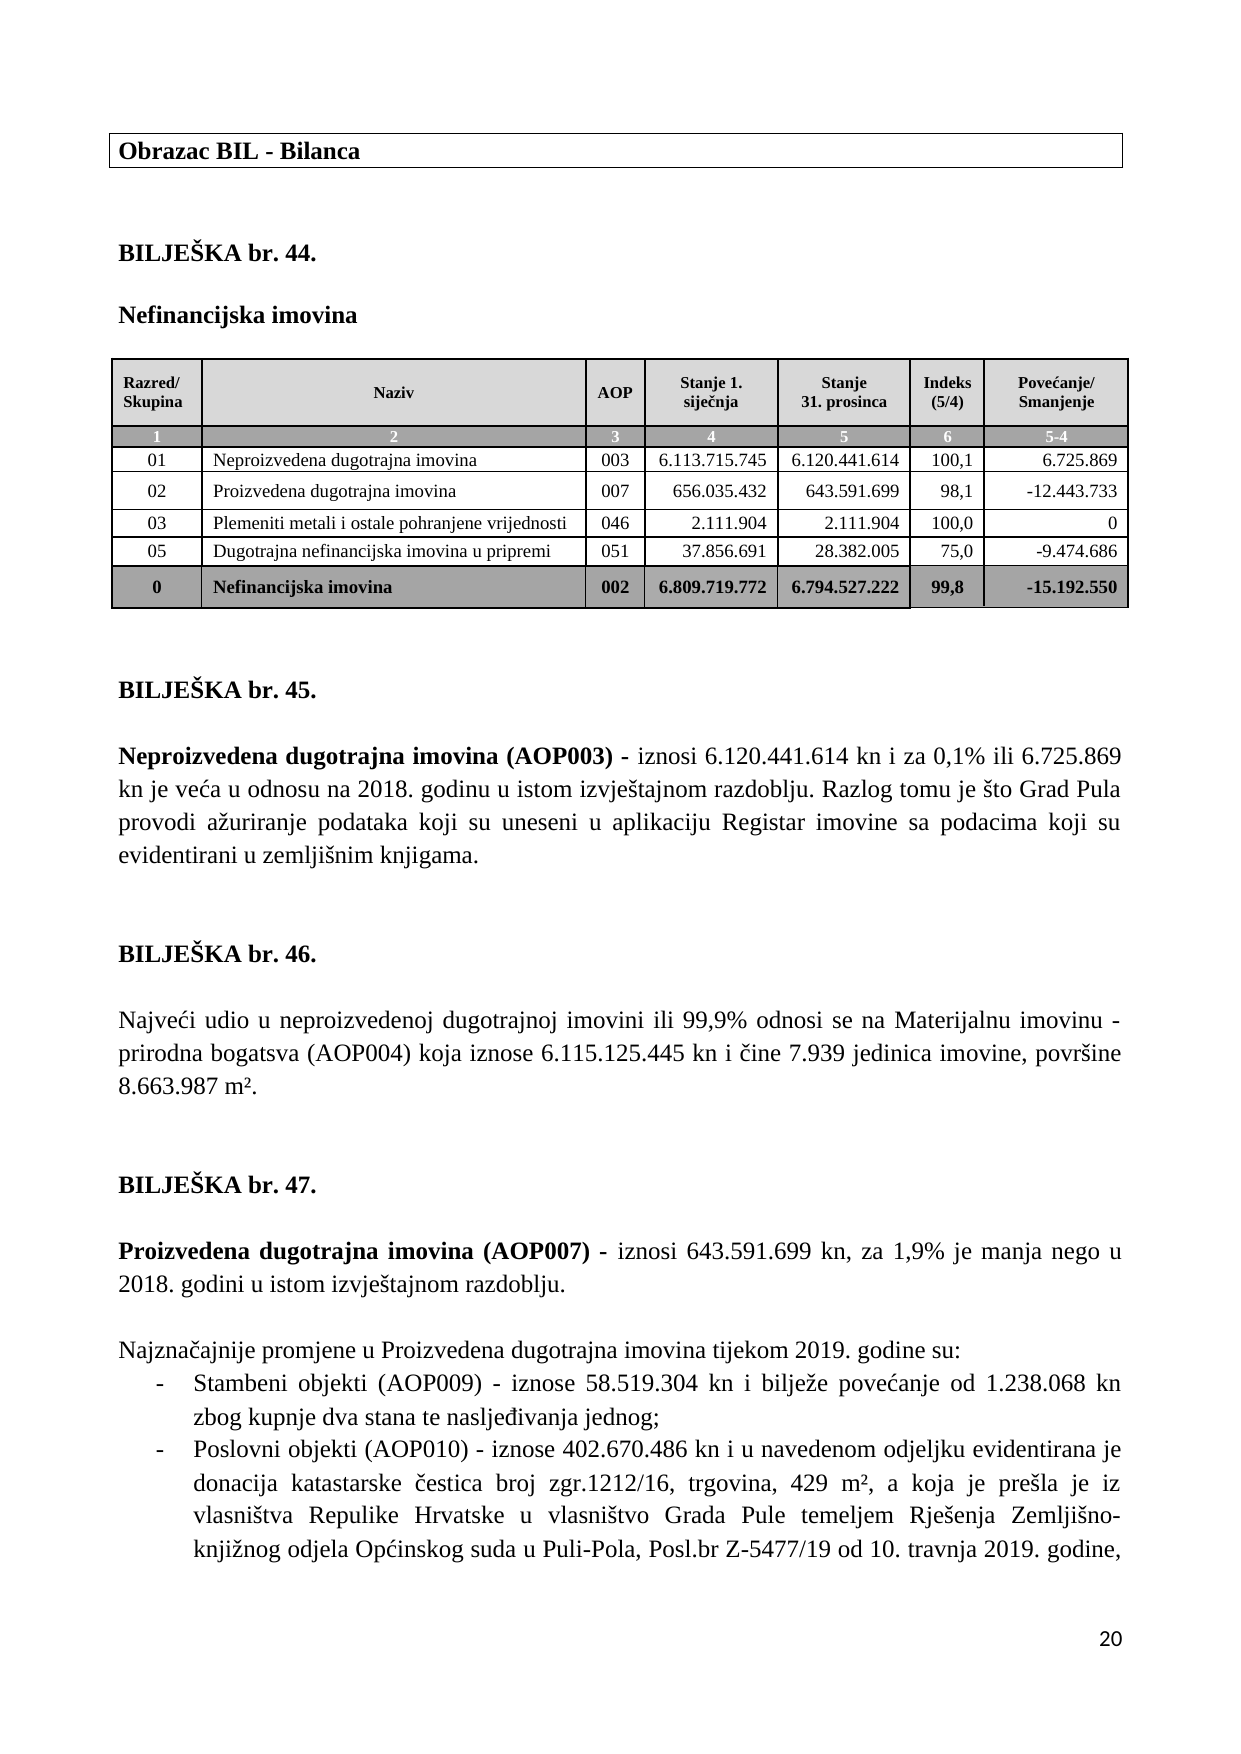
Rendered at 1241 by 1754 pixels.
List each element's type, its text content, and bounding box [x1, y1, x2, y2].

text Najveći udio u neproizvedenoj dugotrajnoj imovini ili 99,9% odnosi se na Materijalnu imovinu - prirodna bogatsva (AOP004) koja iznose 6.115.125.445 kn i čine 7.939 jedinica imovine, površine 8.663.987 m². [118, 1005, 1122, 1100]
table_cell 002 [586, 567, 644, 607]
table_cell Dugotrajna nefinancijska imovina u pripremi [203, 538, 585, 565]
table_cell 5 [779, 427, 909, 446]
table_cell 2.111.904 [646, 510, 777, 536]
table_cell 6.794.527.222 [778, 567, 909, 607]
table_cell -15.192.550 [984, 566, 1127, 607]
table_cell 6.113.715.745 [646, 448, 777, 471]
table_cell 6 [911, 427, 983, 446]
table_cell 007 [587, 472, 644, 508]
table_cell 98,1 [911, 472, 983, 508]
table_cell 0 [113, 567, 201, 607]
table_cell 01 [113, 448, 201, 471]
table_cell 003 [587, 448, 644, 471]
table_cell Plemeniti metali i ostale pohranjene vrijednosti [203, 510, 585, 536]
text Obrazac BIL - Bilanca [110, 134, 1122, 167]
table_header Stanje 31. prosinca [779, 360, 909, 425]
table_cell -12.443.733 [985, 472, 1127, 508]
table_cell 75,0 [911, 538, 983, 565]
table_header Naziv [203, 360, 585, 425]
table_cell 1 [113, 427, 201, 446]
table_cell 6.809.719.772 [645, 567, 777, 607]
table_cell Nefinancijska imovina [202, 567, 585, 607]
table_cell 37.856.691 [646, 538, 777, 565]
table_header Razred/ Skupina [113, 360, 201, 425]
text Neproizvedena dugotrajna imovina (AOP003) - iznosi 6.120.441.614 kn i za 0,1% ili 6.725.869 kn je veća u odnosu na 2018. godinu u istom izvještajnom razdoblju. Razlog tomu je što Grad Pula provodi ažuriranje podataka koji su uneseni u aplikaciju Registar imovine sa podacima koji su evidentirani u zemljišnim knjigama. [118, 741, 1122, 869]
list Stambeni objekti (AOP009) - iznose 58.519.304 kn i bilježe povećanje od 1.238.068 kn zbog kupnje dva stana te nasljeđivanja jednog; [156, 1368, 1122, 1430]
table_cell 99,8 [911, 566, 984, 607]
table_cell 3 [587, 427, 644, 446]
text Nefinancijska imovina [118, 300, 1122, 329]
table_cell 28.382.005 [779, 538, 909, 565]
table_cell 02 [113, 472, 201, 508]
table_header Stanje 1. siječnja [646, 360, 777, 425]
table_cell 03 [113, 510, 201, 536]
table_header AOP [587, 360, 644, 425]
table_cell 2 [203, 427, 585, 446]
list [156, 1434, 1122, 1562]
text BILJEŠKA br. 44. [118, 238, 1122, 267]
table_cell Neproizvedena dugotrajna imovina [203, 448, 585, 471]
table_cell 05 [113, 538, 201, 565]
table_cell 6.725.869 [985, 448, 1127, 471]
text Najznačajnije promjene u Proizvedena dugotrajna imovina tijekom 2019. godine su: [118, 1336, 1122, 1364]
text BILJEŠKA br. 47. [118, 1170, 1122, 1199]
table_cell 656.035.432 [646, 472, 777, 508]
table_cell Proizvedena dugotrajna imovina [203, 472, 585, 508]
table_cell 100,1 [911, 448, 983, 471]
table_cell -9.474.686 [985, 538, 1127, 565]
table_cell 5-4 [985, 427, 1127, 446]
table_cell 046 [587, 510, 644, 536]
table_cell 0 [985, 510, 1127, 536]
table_cell 2.111.904 [779, 510, 909, 536]
table_cell 6.120.441.614 [779, 448, 909, 471]
text BILJEŠKA br. 46. [118, 939, 1122, 968]
text Proizvedena dugotrajna imovina (AOP007) - iznosi 643.591.699 kn, za 1,9% je manja nego u 2018. godini u istom izvještajnom razdoblju. [118, 1236, 1122, 1298]
table_header Povećanje/ Smanjenje [985, 360, 1127, 425]
table_cell 051 [587, 538, 644, 565]
text BILJEŠKA br. 45. [118, 675, 1122, 704]
table_cell 4 [646, 427, 777, 446]
table_cell 100,0 [911, 510, 983, 536]
table_header Indeks (5/4) [911, 360, 983, 425]
table_cell 643.591.699 [779, 472, 909, 508]
